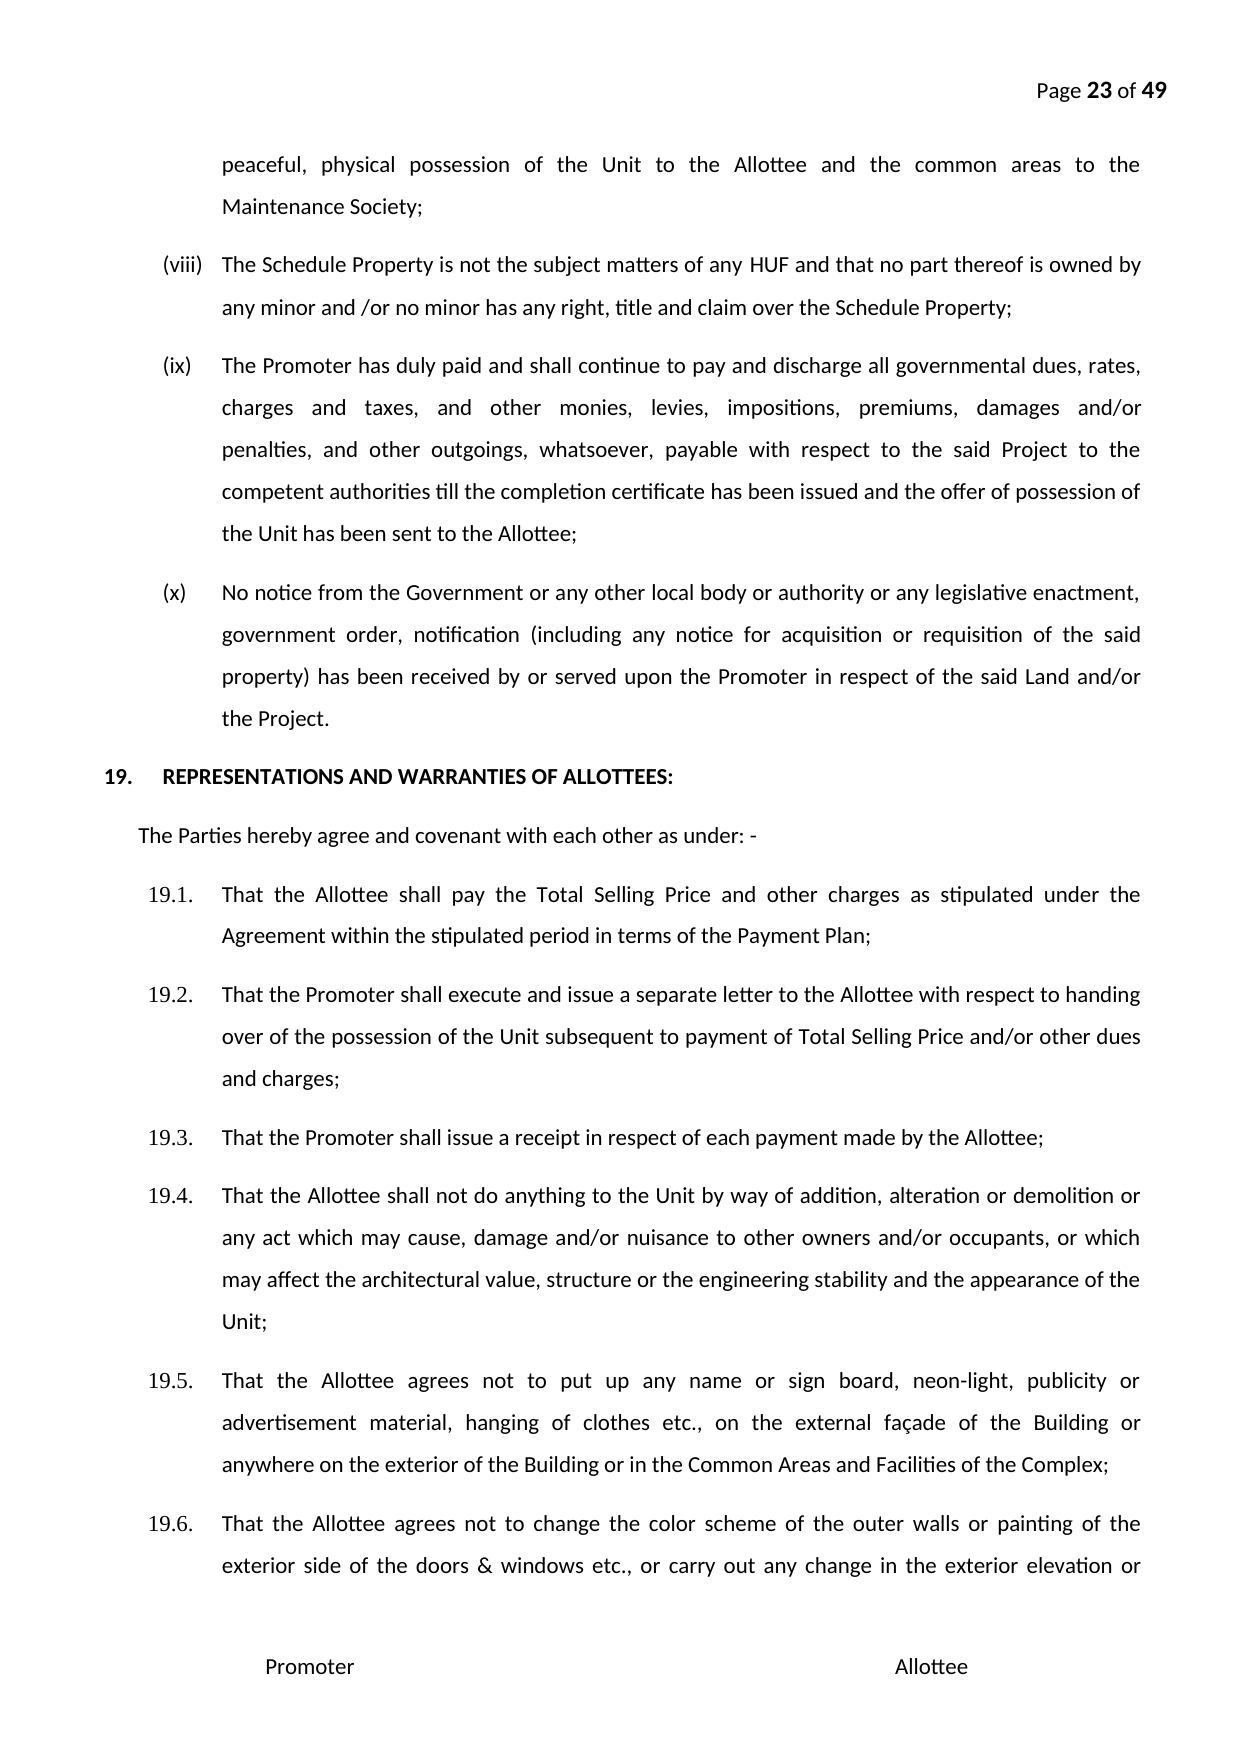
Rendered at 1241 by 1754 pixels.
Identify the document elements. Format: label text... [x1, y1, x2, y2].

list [148, 1509, 1142, 1579]
list The Schedule Property is not the subject matters of any HUF and that no part thereof is owned by any minor and /or no minor has any right, title and claim over the Schedule Property; [162, 251, 1142, 321]
list That the Allottee shall not do anything to the Unit by way of addition, alteration or demolition or any act which may cause, damage and/or nuisance to other owners and/or occupants, or which may affect the architectural value, structure or the engineering stability and the appearance of the Unit; [148, 1182, 1142, 1336]
list The Promoter has duly paid and shall continue to pay and discharge all governmental dues, rates, charges and taxes, and other monies, levies, impositions, premiums, damages and/or penalties, and other outgoings, whatsoever, payable with respect to the said Project to the competent authorities till the completion certificate has been issued and the offer of possession of the Unit has been sent to the Allottee; [162, 351, 1142, 547]
list That the Promoter shall execute and issue a separate letter to the Allottee with respect to handing over of the possession of the Unit subsequent to payment of Total Selling Price and/or other dues and charges; [148, 980, 1142, 1092]
list That the Allottee shall pay the Total Selling Price and other charges as stipulated under the Agreement within the stipulated period in terms of the Payment Plan; [148, 880, 1142, 950]
subtitle REPRESENTATIONS AND WARRANTIES OF ALLOTTEES: [103, 762, 1167, 790]
list No notice from the Government or any other local body or authority or any legislative enactment, government order, notification (including any notice for acquisition or requisition of the said property) has been received by or served upon the Promoter in respect of the said Land and/or the Project. [162, 578, 1142, 732]
list That the Allottee agrees not to put up any name or sign board, neon-light, publicity or advertisement material, hanging of clothes etc., on the external façade of the Building or anywhere on the exterior of the Building or in the Common Areas and Facilities of the Complex; [148, 1366, 1142, 1478]
subtitle The Parties hereby agree and covenant with each other as under: - [133, 821, 1167, 849]
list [162, 150, 1142, 220]
list That the Promoter shall issue a receipt in respect of each payment made by the Allottee; [148, 1123, 1142, 1151]
